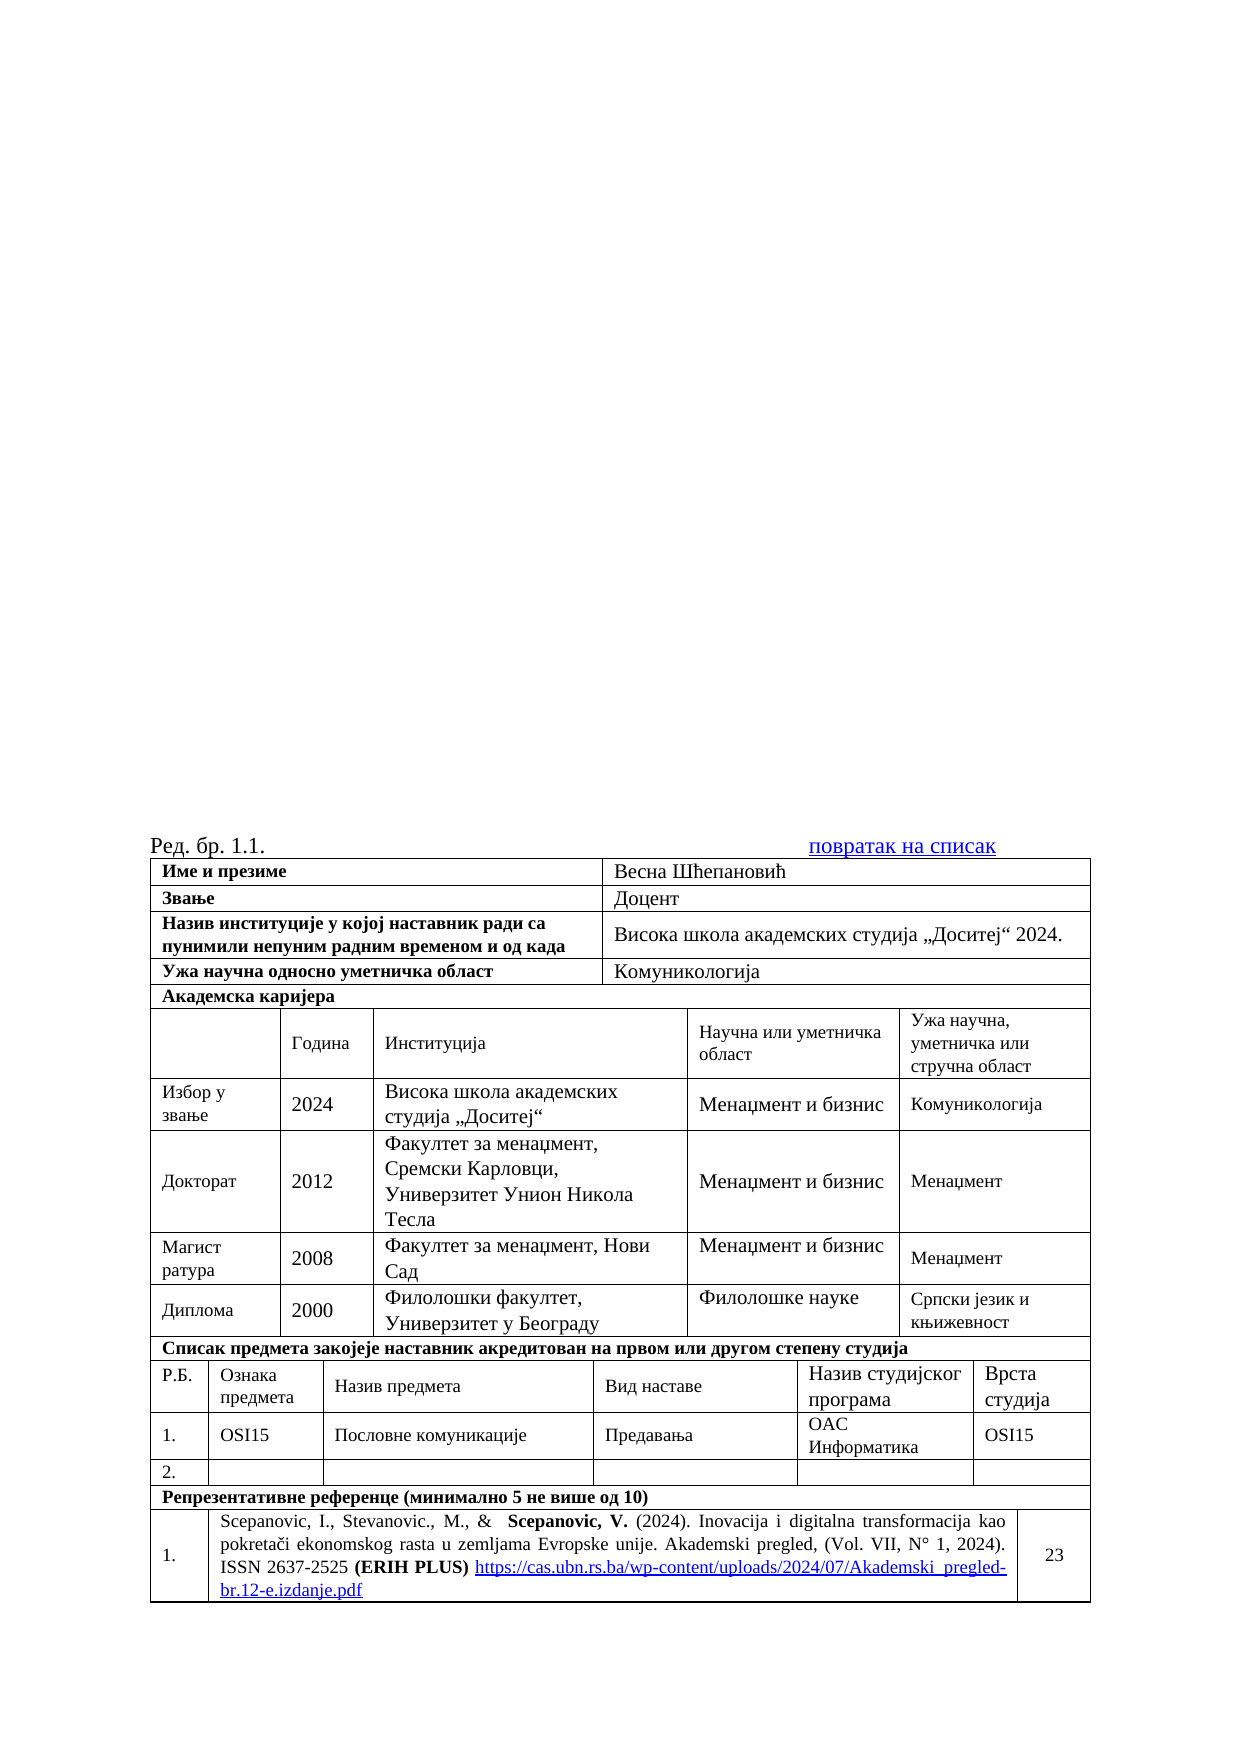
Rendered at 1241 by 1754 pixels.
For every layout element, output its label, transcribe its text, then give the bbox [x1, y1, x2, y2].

table_cell Ознака предмета [209, 1361, 323, 1412]
table_cell Назив студијског програма [798, 1361, 973, 1412]
table_cell Избор у звање [151, 1079, 280, 1129]
table_cell [594, 1460, 797, 1485]
table_cell Назив предмета [324, 1361, 593, 1412]
table_cell Менаџмент [900, 1131, 1090, 1232]
text Ред. бр. 1.1. повратак на списак [150, 832, 1090, 858]
table_cell Научна или уметничка област [688, 1009, 899, 1078]
table_cell [209, 1460, 323, 1485]
table_header Име и презиме [151, 859, 602, 884]
table_cell [798, 1460, 973, 1485]
table_cell OSI15 [209, 1413, 323, 1459]
table_header Весна Шћепановић [603, 859, 1090, 884]
table_cell Докторат [151, 1131, 280, 1232]
table_cell Списак предмета закојеје наставник акредитован на првом или другом степену студија [151, 1337, 1090, 1360]
table_cell Факултет за менаџмент, Сремски Карловци, Универзитет Унион Никола Тесла [374, 1131, 687, 1232]
table_cell [974, 1460, 1090, 1485]
table_cell Ужа научна, уметничка или стручна област [900, 1009, 1090, 1078]
table_cell Магистратура [151, 1233, 280, 1284]
table_cell 2024 [281, 1079, 373, 1129]
table_cell Висока школа академских студија „Доситеј“ 2024. [603, 912, 1090, 958]
table_cell Висока школа академских студија „Доситеј“ [374, 1079, 687, 1129]
table_cell [324, 1460, 593, 1485]
table_cell Факултет за менаџмент, Нови Сад [374, 1233, 687, 1284]
table_cell 1. [151, 1413, 208, 1459]
table_cell Назив институције у којој наставник ради са пунимили непуним радним временом и од када [151, 912, 602, 958]
table_cell Менаџмент и бизнис [688, 1079, 899, 1129]
table_cell Година [281, 1009, 373, 1078]
table_cell Пословне комуникације [324, 1413, 593, 1459]
table_cell 2. [151, 1460, 208, 1485]
table_cell ОАС Информатика [798, 1413, 973, 1459]
table_cell 2008 [281, 1233, 373, 1284]
table_cell Менаџмент и бизнис [688, 1233, 899, 1284]
table_cell [151, 1009, 280, 1078]
table_cell Филолошке науке [688, 1285, 899, 1336]
table_cell 2012 [281, 1131, 373, 1232]
table_cell Scepanovic, I., Stevanovic., M., & Scepanovic, V. (2024). Inovacija i digitalna transformacija kao pokretači ekonomskog rasta u zemljama Evropske unije. Akademski pregled, (Vol. VII, N° 1, 2024). ISSN 2637-2525 (ERIH PLUS) https://cas.ubn.rs.ba/wp-content/uploads/2024/07/Akademski_pregled-br.12-e.izdanje.pdf [209, 1510, 1017, 1601]
table_cell Врста студија [974, 1361, 1090, 1412]
table_cell Менаџмент и бизнис [688, 1131, 899, 1232]
table_cell Вид наставе [594, 1361, 797, 1412]
table_cell Р.Б. [151, 1361, 208, 1412]
table_cell 2000 [281, 1285, 373, 1336]
table_cell 23 [1018, 1510, 1090, 1601]
table_cell 1. [151, 1510, 208, 1601]
table_cell Доцент [603, 886, 1090, 911]
table_cell Предавања [594, 1413, 797, 1459]
table_cell Диплома [151, 1285, 280, 1336]
table_cell Институција [374, 1009, 687, 1078]
table_cell Филолошки факултет, Универзитет у Београду [374, 1285, 687, 1336]
table_cell Репрезентативне референце (минимално 5 не више од 10) [151, 1486, 1090, 1509]
table_cell Српски језик и књижевност [900, 1285, 1090, 1336]
table_cell Ужа научна односно уметничка област [151, 959, 602, 984]
table_cell Менаџмент [900, 1233, 1090, 1284]
table_cell Звање [151, 886, 602, 911]
table_cell Академска каријера [151, 985, 1090, 1008]
table_cell OSI15 [974, 1413, 1090, 1459]
table_cell Комуникологија [603, 959, 1090, 984]
table_cell Комуникологија [900, 1079, 1090, 1129]
